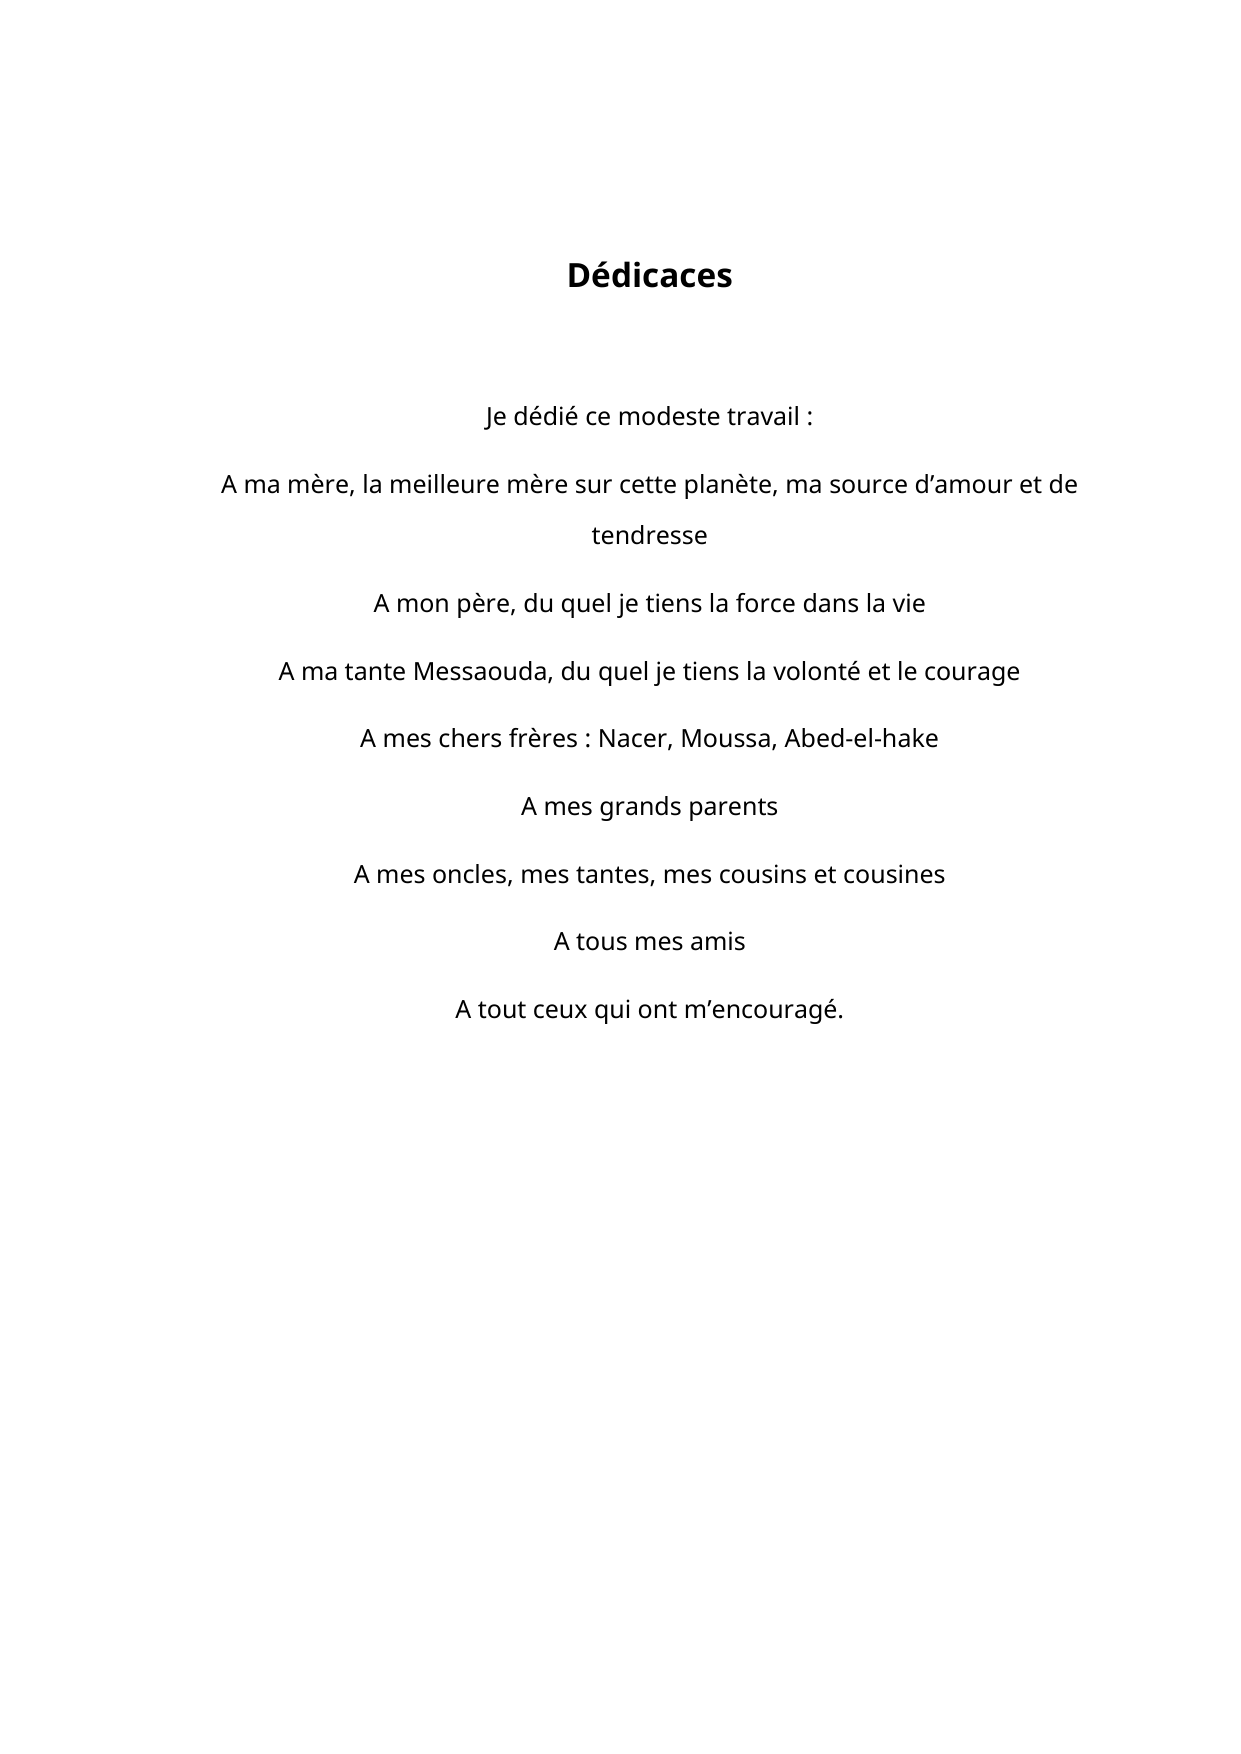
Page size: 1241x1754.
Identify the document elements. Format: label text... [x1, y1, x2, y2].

text A mes oncles, mes tantes, mes cousins et cousines [207, 856, 1092, 890]
text A mes chers frères : Nacer, Moussa, Abed-el-hake [207, 721, 1092, 755]
text A tous mes amis [207, 924, 1092, 958]
text A mon père, du quel je tiens la force dans la vie [207, 586, 1092, 619]
subtitle Dédicaces [207, 252, 1092, 298]
text Je dédié ce modeste travail : [207, 399, 1092, 433]
text A ma tante Messaouda, du quel je tiens la volonté et le courage [207, 653, 1092, 687]
text A ma mère, la meilleure mère sur cette planète, ma source d’amour et de tendresse [207, 467, 1092, 552]
text A mes grands parents [207, 789, 1092, 823]
text A tout ceux qui ont m’encouragé. [207, 992, 1092, 1026]
